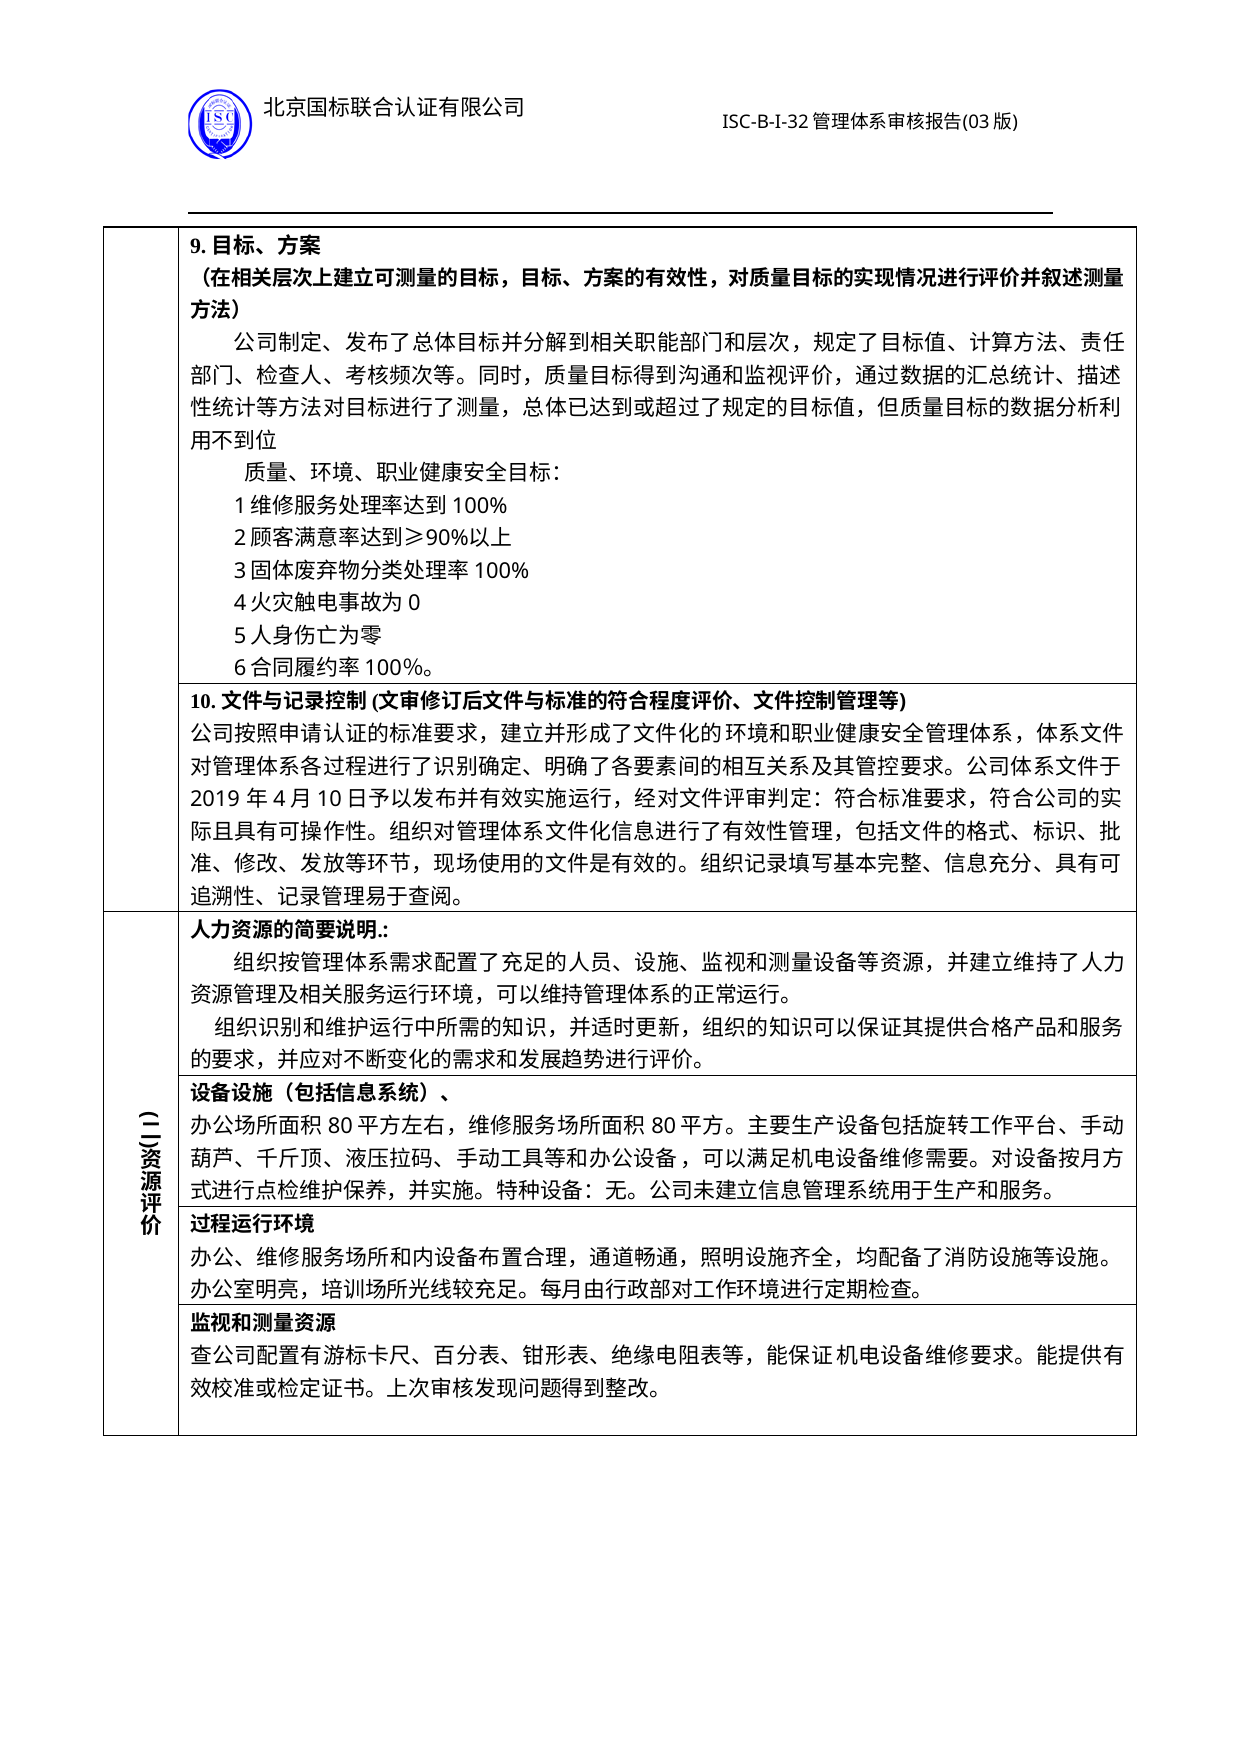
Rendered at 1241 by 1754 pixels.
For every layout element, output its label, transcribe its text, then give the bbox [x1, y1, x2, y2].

table_cell (二)资源评价 [104, 912, 178, 1435]
table_cell 监视和测量资源 查公司配置有游标卡尺、百分表、钳形表、绝缘电阻表等，能保证机电设备维修要求。能提供有效校准或检定证书。上次审核发现问题得到整改。 [179, 1305, 1136, 1435]
picture [187, 89, 253, 158]
table_cell 9. 目标、方案 （在相关层次上建立可测量的目标，目标、方案的有效性，对质量目标的实现情况进行评价并叙述测量方法） 公司制定、发布了总体目标并分解到相关职能部门和层次，规定了目标值、计算方法、责任部门、检查人、考核频次等。同时，质量目标得到沟通和监视评价，通过数据的汇总统计、描述性统计等方法对目标进行了测量，总体已达到或超过了规定的目标值，但质量目标的数据分析利用不到位 质量、环境、职业健康安全目标： 1维修服务处理率达到100% 2顾客满意率达到≥90%以上 3固体废弃物分类处理率100% 4火灾触电事故为0 5人身伤亡为零 6合同履约率100％。 [179, 228, 1136, 682]
table_cell 10. 文件与记录控制 (文审修订后文件与标准的符合程度评价、文件控制管理等) 公司按照申请认证的标准要求，建立并形成了文件化的环境和职业健康安全管理体系，体系文件对管理体系各过程进行了识别确定、明确了各要素间的相互关系及其管控要求。公司体系文件于2019 年4月10日予以发布并有效实施运行，经对文件评审判定：符合标准要求，符合公司的实际且具有可操作性。组织对管理体系文件化信息进行了有效性管理，包括文件的格式、标识、批准、修改、发放等环节，现场使用的文件是有效的。组织记录填写基本完整、信息充分、具有可追溯性、记录管理易于查阅。 [179, 684, 1136, 911]
table_cell 人力资源的简要说明.: 组织按管理体系需求配置了充足的人员、设施、监视和测量设备等资源，并建立维持了人力资源管理及相关服务运行环境，可以维持管理体系的正常运行。 组织识别和维护运行中所需的知识，并适时更新，组织的知识可以保证其提供合格产品和服务的要求，并应对不断变化的需求和发展趋势进行评价。 [179, 912, 1136, 1074]
table_cell 过程运行环境 办公、维修服务场所和内设备布置合理，通道畅通，照明设施齐全，均配备了消防设施等设施。办公室明亮，培训场所光线较充足。每月由行政部对工作环境进行定期检查。 [179, 1207, 1136, 1304]
table_cell 设备设施（包括信息系统）、 办公场所面积80平方左右，维修服务场所面积80平方。主要生产设备包括旋转工作平台、手动葫芦、千斤顶、液压拉码、手动工具等和办公设备，可以满足机电设备维修需要。对设备按月方式进行点检维护保养，并实施。特种设备：无。公司未建立信息管理系统用于生产和服务。 [179, 1076, 1136, 1206]
